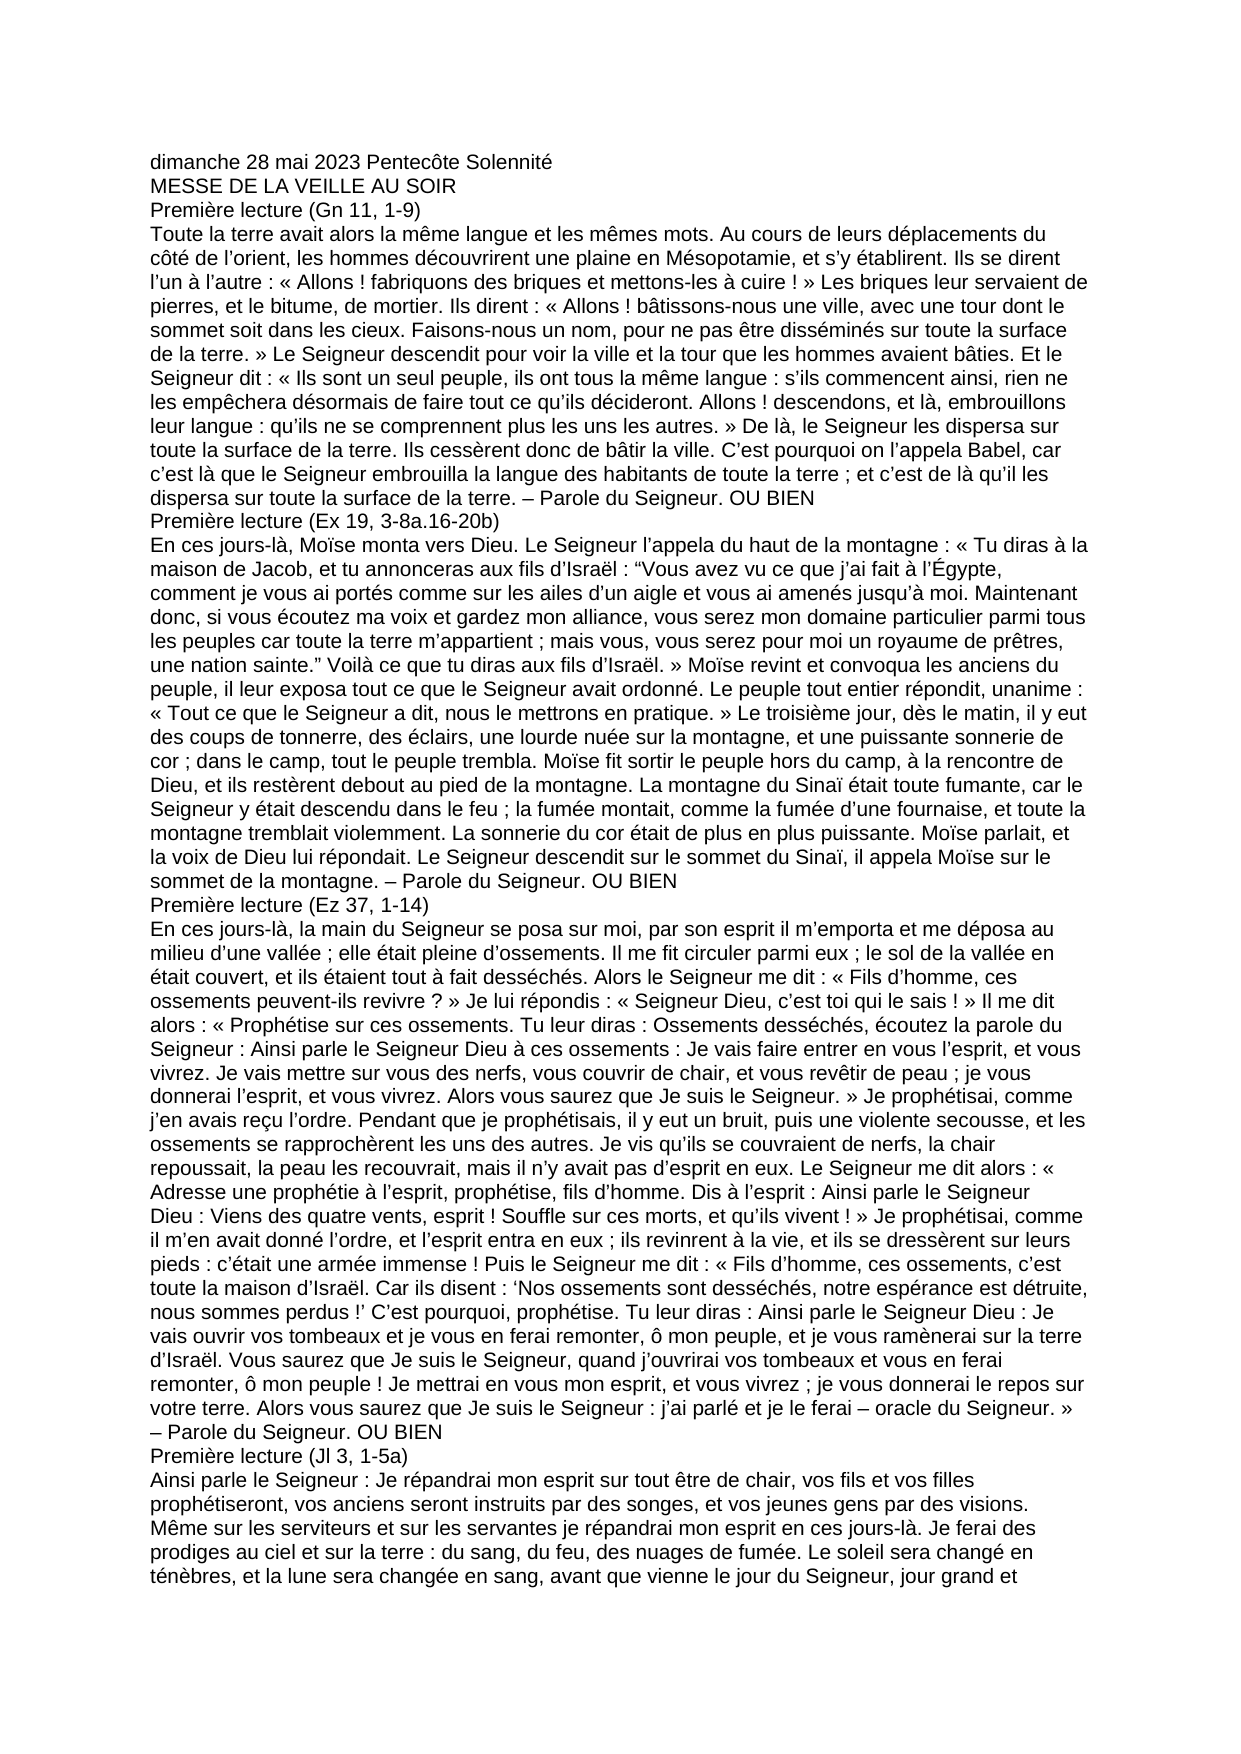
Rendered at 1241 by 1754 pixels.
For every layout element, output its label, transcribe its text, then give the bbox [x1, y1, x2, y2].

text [150, 1468, 1090, 1587]
text En ces jours-là, la main du Seigneur se posa sur moi, par son esprit il m’emporta et me déposa au milieu d’une vallée ; elle était pleine d’ossements. Il me fit circuler parmi eux ; le sol de la vallée en était couvert, et ils étaient tout à fait desséchés. Alors le Seigneur me dit : « Fils d’homme, ces ossements peuvent-ils revivre ? » Je lui répondis : « Seigneur Dieu, c’est toi qui le sais ! » Il me dit alors : « Prophétise sur ces ossements. Tu leur diras : Ossements desséchés, écoutez la parole du Seigneur : Ainsi parle le Seigneur Dieu à ces ossements : Je vais faire entrer en vous l’esprit, et vous vivrez. Je vais mettre sur vous des nerfs, vous couvrir de chair, et vous revêtir de peau ; je vous donnerai l’esprit, et vous vivrez. Alors vous saurez que Je suis le Seigneur. » Je prophétisai, comme j’en avais reçu l’ordre. Pendant que je prophétisais, il y eut un bruit, puis une violente secousse, et les ossements se rapprochèrent les uns des autres. Je vis qu’ils se couvraient de nerfs, la chair repoussait, la peau les recouvrait, mais il n’y avait pas d’esprit en eux. Le Seigneur me dit alors : « Adresse une prophétie à l’esprit, prophétise, fils d’homme. Dis à l’esprit : Ainsi parle le Seigneur Dieu : Viens des quatre vents, esprit ! Souffle sur ces morts, et qu’ils vivent ! » Je prophétisai, comme il m’en avait donné l’ordre, et l’esprit entra en eux ; ils revinrent à la vie, et ils se dressèrent sur leurs pieds : c’était une armée immense ! Puis le Seigneur me dit : « Fils d’homme, ces ossements, c’est toute la maison d’Israël. Car ils disent : ‘Nos ossements sont desséchés, notre espérance est détruite, nous sommes perdus !’ C’est pourquoi, prophétise. Tu leur diras : Ainsi parle le Seigneur Dieu : Je vais ouvrir vos tombeaux et je vous en ferai remonter, ô mon peuple, et je vous ramènerai sur la terre d’Israël. Vous saurez que Je suis le Seigneur, quand j’ouvrirai vos tombeaux et vous en ferai remonter, ô mon peuple ! Je mettrai en vous mon esprit, et vous vivrez ; je vous donnerai le repos sur votre terre. Alors vous saurez que Je suis le Seigneur : j’ai parlé et je le ferai – oracle du Seigneur. » – Parole du Seigneur. OU BIEN [150, 917, 1090, 1444]
text En ces jours-là, Moïse monta vers Dieu. Le Seigneur l’appela du haut de la montagne : « Tu diras à la maison de Jacob, et tu annonceras aux fils d’Israël : “Vous avez vu ce que j’ai fait à l’Égypte, comment je vous ai portés comme sur les ailes d’un aigle et vous ai amenés jusqu’à moi. Maintenant donc, si vous écoutez ma voix et gardez mon alliance, vous serez mon domaine particulier parmi tous les peuples car toute la terre m’appartient ; mais vous, vous serez pour moi un royaume de prêtres, une nation sainte.” Voilà ce que tu diras aux fils d’Israël. » Moïse revint et convoqua les anciens du peuple, il leur exposa tout ce que le Seigneur avait ordonné. Le peuple tout entier répondit, unanime : « Tout ce que le Seigneur a dit, nous le mettrons en pratique. » Le troisième jour, dès le matin, il y eut des coups de tonnerre, des éclairs, une lourde nuée sur la montagne, et une puissante sonnerie de cor ; dans le camp, tout le peuple trembla. Moïse fit sortir le peuple hors du camp, à la rencontre de Dieu, et ils restèrent debout au pied de la montagne. La montagne du Sinaï était toute fumante, car le Seigneur y était descendu dans le feu ; la fumée montait, comme la fumée d’une fournaise, et toute la montagne tremblait violemment. La sonnerie du cor était de plus en plus puissante. Moïse parlait, et la voix de Dieu lui répondait. Le Seigneur descendit sur le sommet du Sinaï, il appela Moïse sur le sommet de la montagne. – Parole du Seigneur. OU BIEN [150, 533, 1090, 893]
text Toute la terre avait alors la même langue et les mêmes mots. Au cours de leurs déplacements du côté de l’orient, les hommes découvrirent une plaine en Mésopotamie, et s’y établirent. Ils se dirent l’un à l’autre : « Allons ! fabriquons des briques et mettons-les à cuire ! » Les briques leur servaient de pierres, et le bitume, de mortier. Ils dirent : « Allons ! bâtissons-nous une ville, avec une tour dont le sommet soit dans les cieux. Faisons-nous un nom, pour ne pas être disséminés sur toute la surface de la terre. » Le Seigneur descendit pour voir la ville et la tour que les hommes avaient bâties. Et le Seigneur dit : « Ils sont un seul peuple, ils ont tous la même langue : s’ils commencent ainsi, rien ne les empêchera désormais de faire tout ce qu’ils décideront. Allons ! descendons, et là, embrouillons leur langue : qu’ils ne se comprennent plus les uns les autres. » De là, le Seigneur les dispersa sur toute la surface de la terre. Ils cessèrent donc de bâtir la ville. C’est pourquoi on l’appela Babel, car c’est là que le Seigneur embrouilla la langue des habitants de toute la terre ; et c’est de là qu’il les dispersa sur toute la surface de la terre. – Parole du Seigneur. OU BIEN [150, 222, 1090, 509]
